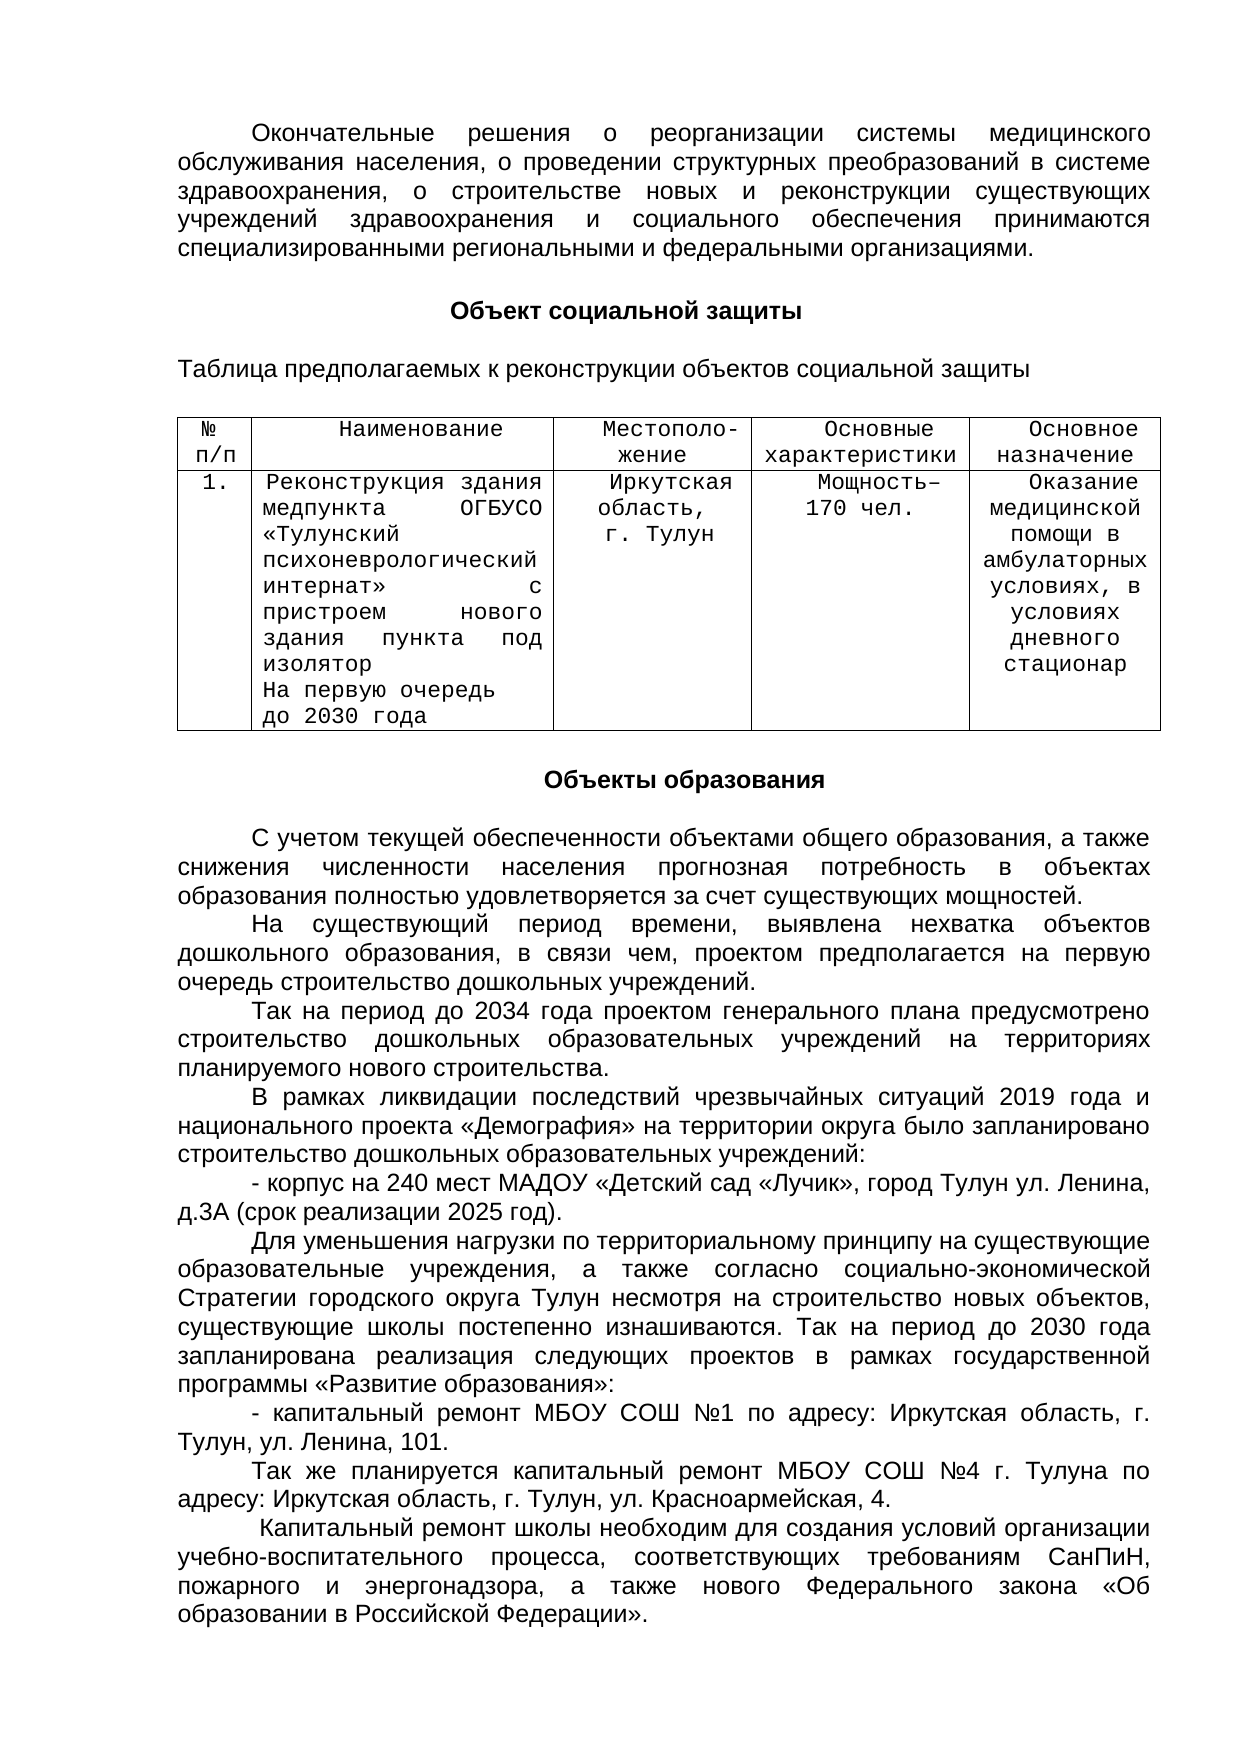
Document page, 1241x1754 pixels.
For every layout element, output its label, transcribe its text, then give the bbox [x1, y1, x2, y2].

table_cell Реконструкция здания медпункта ОГБУСО «Тулунский психоневрологический интернат» с пристроем нового здания пункта под изолятор На первую очередь до 2030 года [252, 471, 553, 730]
text Так на период до 2034 года проектом генерального плана предусмотрено строительство дошкольных образовательных учреждений на территориях планируемого нового строительства. [177, 996, 1152, 1082]
table_header № п/п [178, 418, 251, 470]
table_header Местополо-жение [554, 418, 751, 470]
text С учетом текущей обеспеченности объектами общего образования, а также снижения численности населения прогнозная потребность в объектах образования полностью удовлетворяется за счет существующих мощностей. [177, 823, 1152, 909]
text Окончательные решения о реорганизации системы медицинского обслуживания населения, о проведении структурных преобразований в системе здравоохранения, о строительстве новых и реконструкции существующих учреждений здравоохранения и социального обеспечения принимаются специализированными региональными и федеральными организациями. [177, 118, 1152, 262]
text В рамках ликвидации последствий чрезвычайных ситуаций 2019 года и национального проекта «Демография» на территории округа было запланировано строительство дошкольных образовательных учреждений: [177, 1082, 1152, 1168]
table_header Основное назначение [970, 418, 1160, 470]
text Объект социальной защиты [251, 296, 1152, 324]
text На существующий период времени, выявлена нехватка объектов дошкольного образования, в связи чем, проектом предполагается на первую очередь строительство дошкольных учреждений. [177, 909, 1152, 996]
table_header Основные характеристики [752, 418, 969, 470]
text Таблица предполагаемых к реконструкции объектов социальной защиты [177, 354, 1152, 383]
text - капитальный ремонт МБОУ СОШ №1 по адресу: Иркутская область, г. Тулун, ул. Ленина, 101. [177, 1398, 1152, 1456]
table_header Наименование [252, 418, 553, 470]
table_cell Оказание медицинской помощи в амбулаторных условиях, в условиях дневного стационар [970, 471, 1160, 730]
text - корпус на 240 мест МАДОУ «Детский сад «Лучик», город Тулун ул. Ленина, д.3А (срок реализации 2025 год). [177, 1168, 1152, 1226]
text Объекты образования [251, 765, 1152, 794]
text Для уменьшения нагрузки по территориальному принципу на существующие образовательные учреждения, а также согласно социально-экономической Стратегии городского округа Тулун несмотря на строительство новых объектов, существующие школы постепенно изнашиваются. Так на период до 2030 года запланирована реализация следующих проектов в рамках государственной программы «Развитие образования»: [177, 1226, 1152, 1398]
table_cell 1. [178, 471, 251, 730]
text Капитальный ремонт школы необходим для создания условий организации учебно-воспитательного процесса, соответствующих требованиям СанПиН, пожарного и энергонадзора, а также нового Федерального закона «Об образовании в Российской Федерации». [177, 1513, 1152, 1628]
text Так же планируется капитальный ремонт МБОУ СОШ №4 г. Тулуна по адресу: Иркутская область, г. Тулун, ул. Красноармейская, 4. [177, 1456, 1152, 1513]
table_cell Мощность–170 чел. [752, 471, 969, 730]
table_cell Иркутская область, г. Тулун [554, 471, 751, 730]
